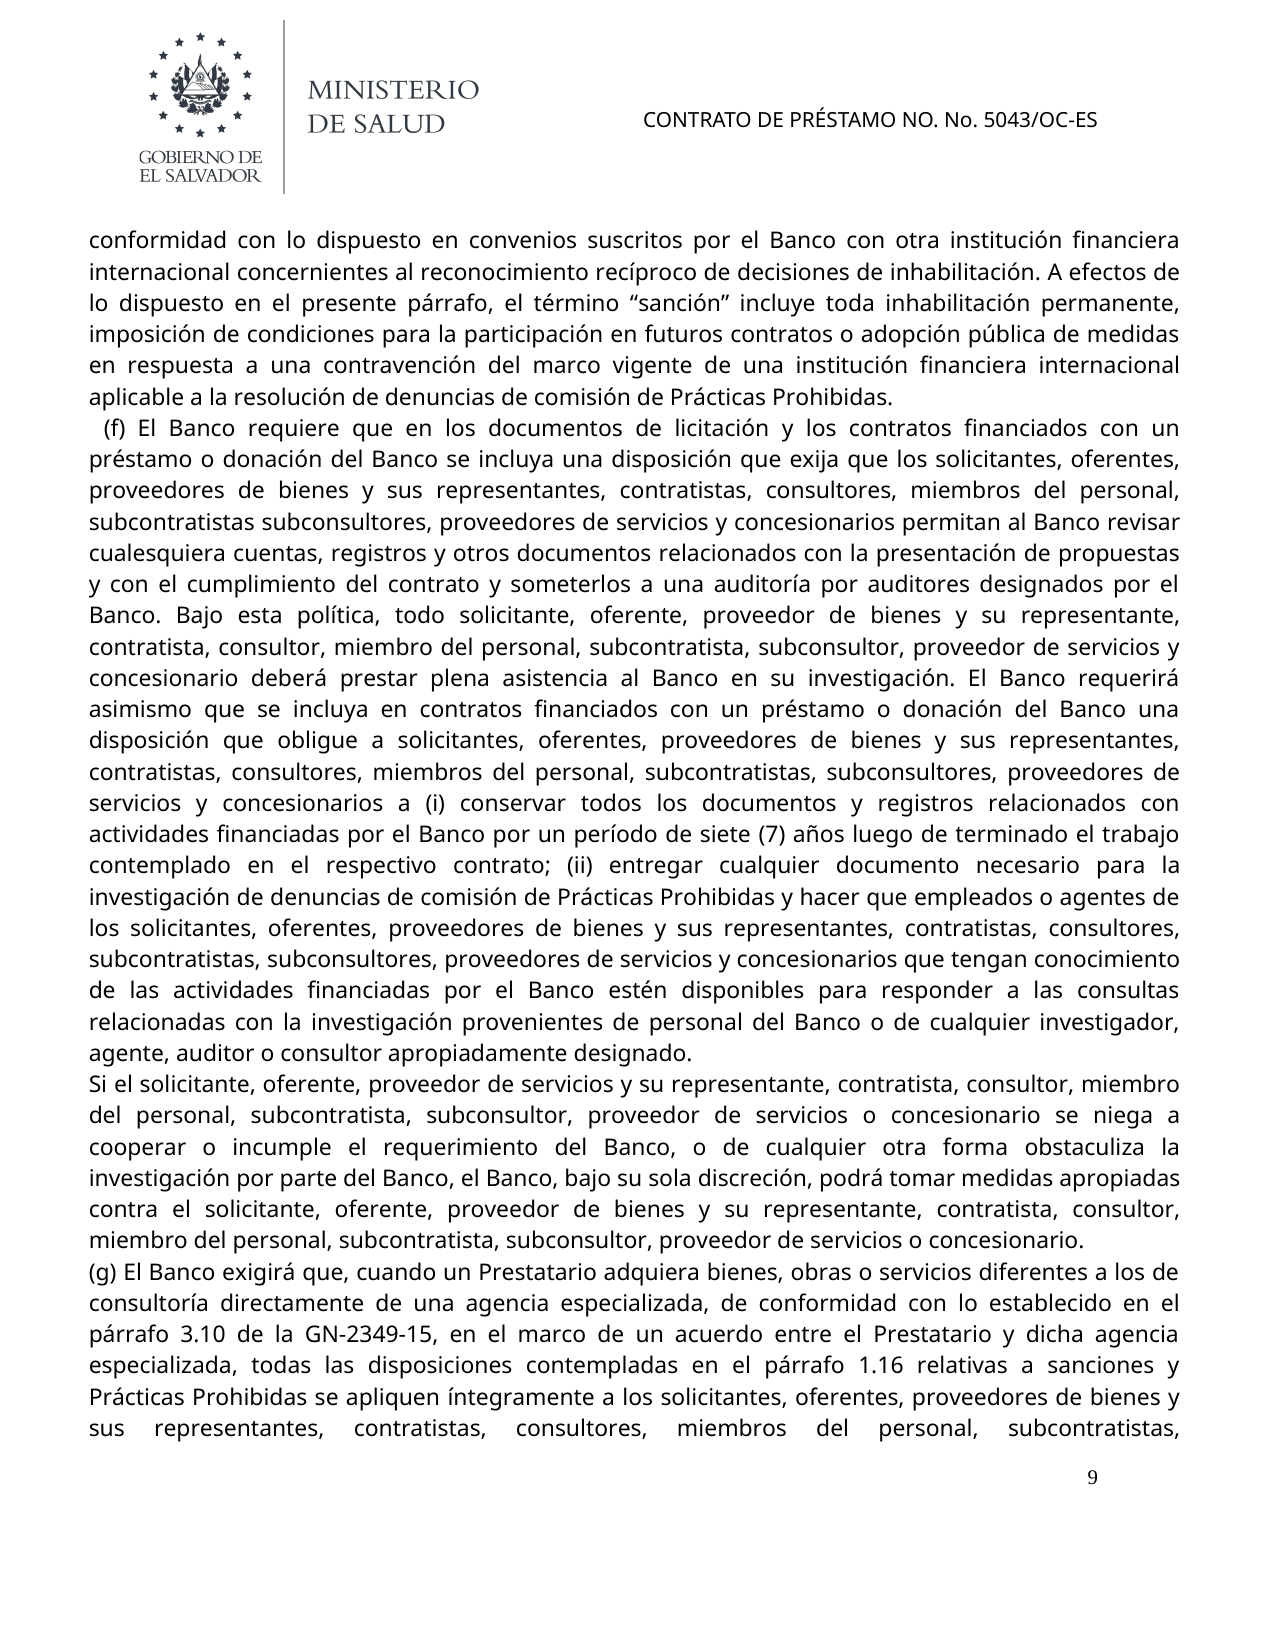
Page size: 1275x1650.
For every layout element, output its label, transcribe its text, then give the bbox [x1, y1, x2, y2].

text (f) El Banco requiere que en los documentos de licitación y los contratos financiados con un préstamo o donación del Banco se incluya una disposición que exija que los solicitantes, oferentes, proveedores de bienes y sus representantes, contratistas, consultores, miembros del personal, subcontratistas subconsultores, proveedores de servicios y concesionarios permitan al Banco revisar cualesquiera cuentas, registros y otros documentos relacionados con la presentación de propuestas y con el cumplimiento del contrato y someterlos a una auditoría por auditores designados por el Banco. Bajo esta política, todo solicitante, oferente, proveedor de bienes y su representante, contratista, consultor, miembro del personal, subcontratista, subconsultor, proveedor de servicios y concesionario deberá prestar plena asistencia al Banco en su investigación. El Banco requerirá asimismo que se incluya en contratos financiados con un préstamo o donación del Banco una disposición que obligue a solicitantes, oferentes, proveedores de bienes y sus representantes, contratistas, consultores, miembros del personal, subcontratistas, subconsultores, proveedores de servicios y concesionarios a (i) conservar todos los documentos y registros relacionados con actividades financiadas por el Banco por un período de siete (7) años luego de terminado el trabajo contemplado en el respectivo contrato; (ii) entregar cualquier documento necesario para la investigación de denuncias de comisión de Prácticas Prohibidas y hacer que empleados o agentes de los solicitantes, oferentes, proveedores de bienes y sus representantes, contratistas, consultores, subcontratistas, subconsultores, proveedores de servicios y concesionarios que tengan conocimiento de las actividades financiadas por el Banco estén disponibles para responder a las consultas relacionadas con la investigación provenientes de personal del Banco o de cualquier investigador, agente, auditor o consultor apropiadamente designado. [88, 412, 1181, 1068]
text Si el solicitante, oferente, proveedor de servicios y su representante, contratista, consultor, miembro del personal, subcontratista, subconsultor, proveedor de servicios o concesionario se niega a cooperar o incumple el requerimiento del Banco, o de cualquier otra forma obstaculiza la investigación por parte del Banco, el Banco, bajo su sola discreción, podrá tomar medidas apropiadas contra el solicitante, oferente, proveedor de bienes y su representante, contratista, consultor, miembro del personal, subcontratista, subconsultor, proveedor de servicios o concesionario. [88, 1068, 1181, 1256]
picture [139, 20, 480, 194]
